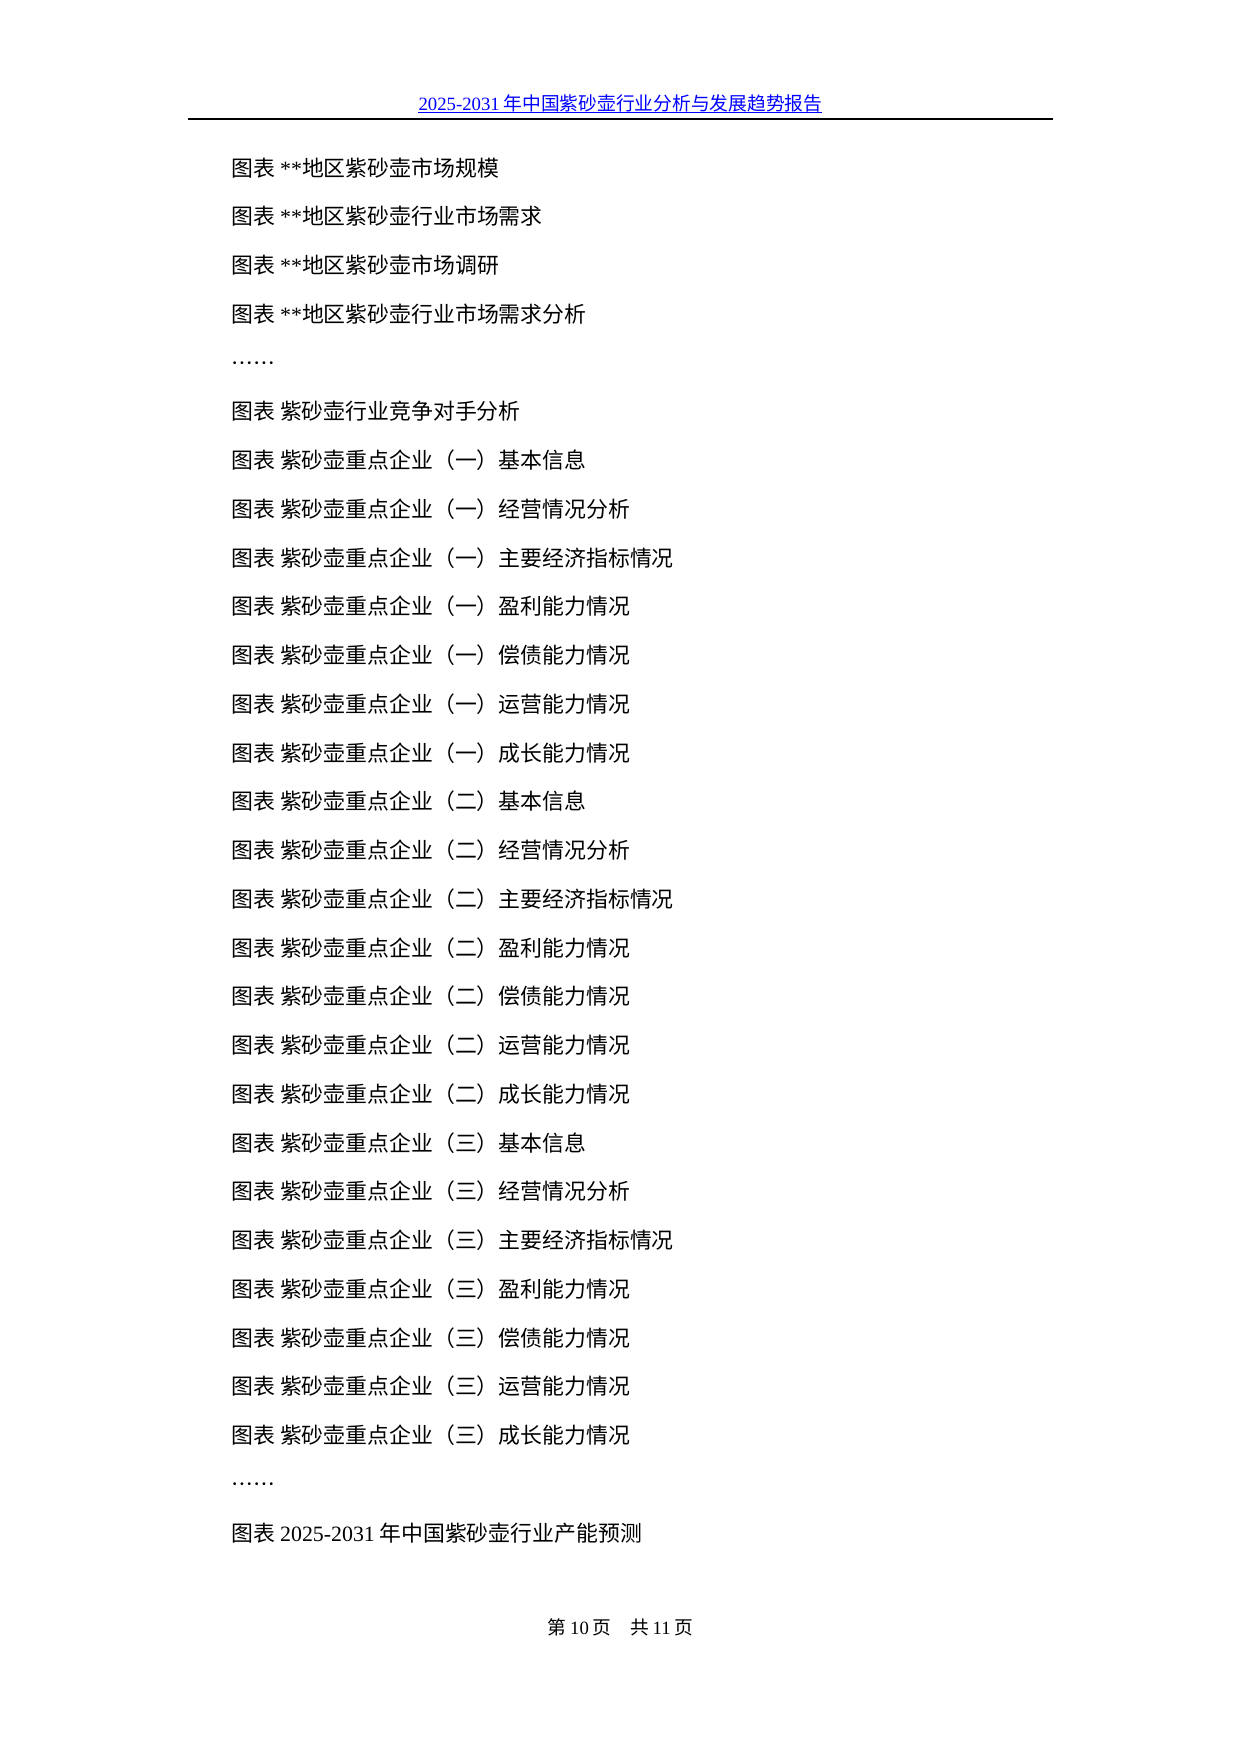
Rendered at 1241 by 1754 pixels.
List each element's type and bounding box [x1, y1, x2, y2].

text [187, 150, 1053, 1548]
